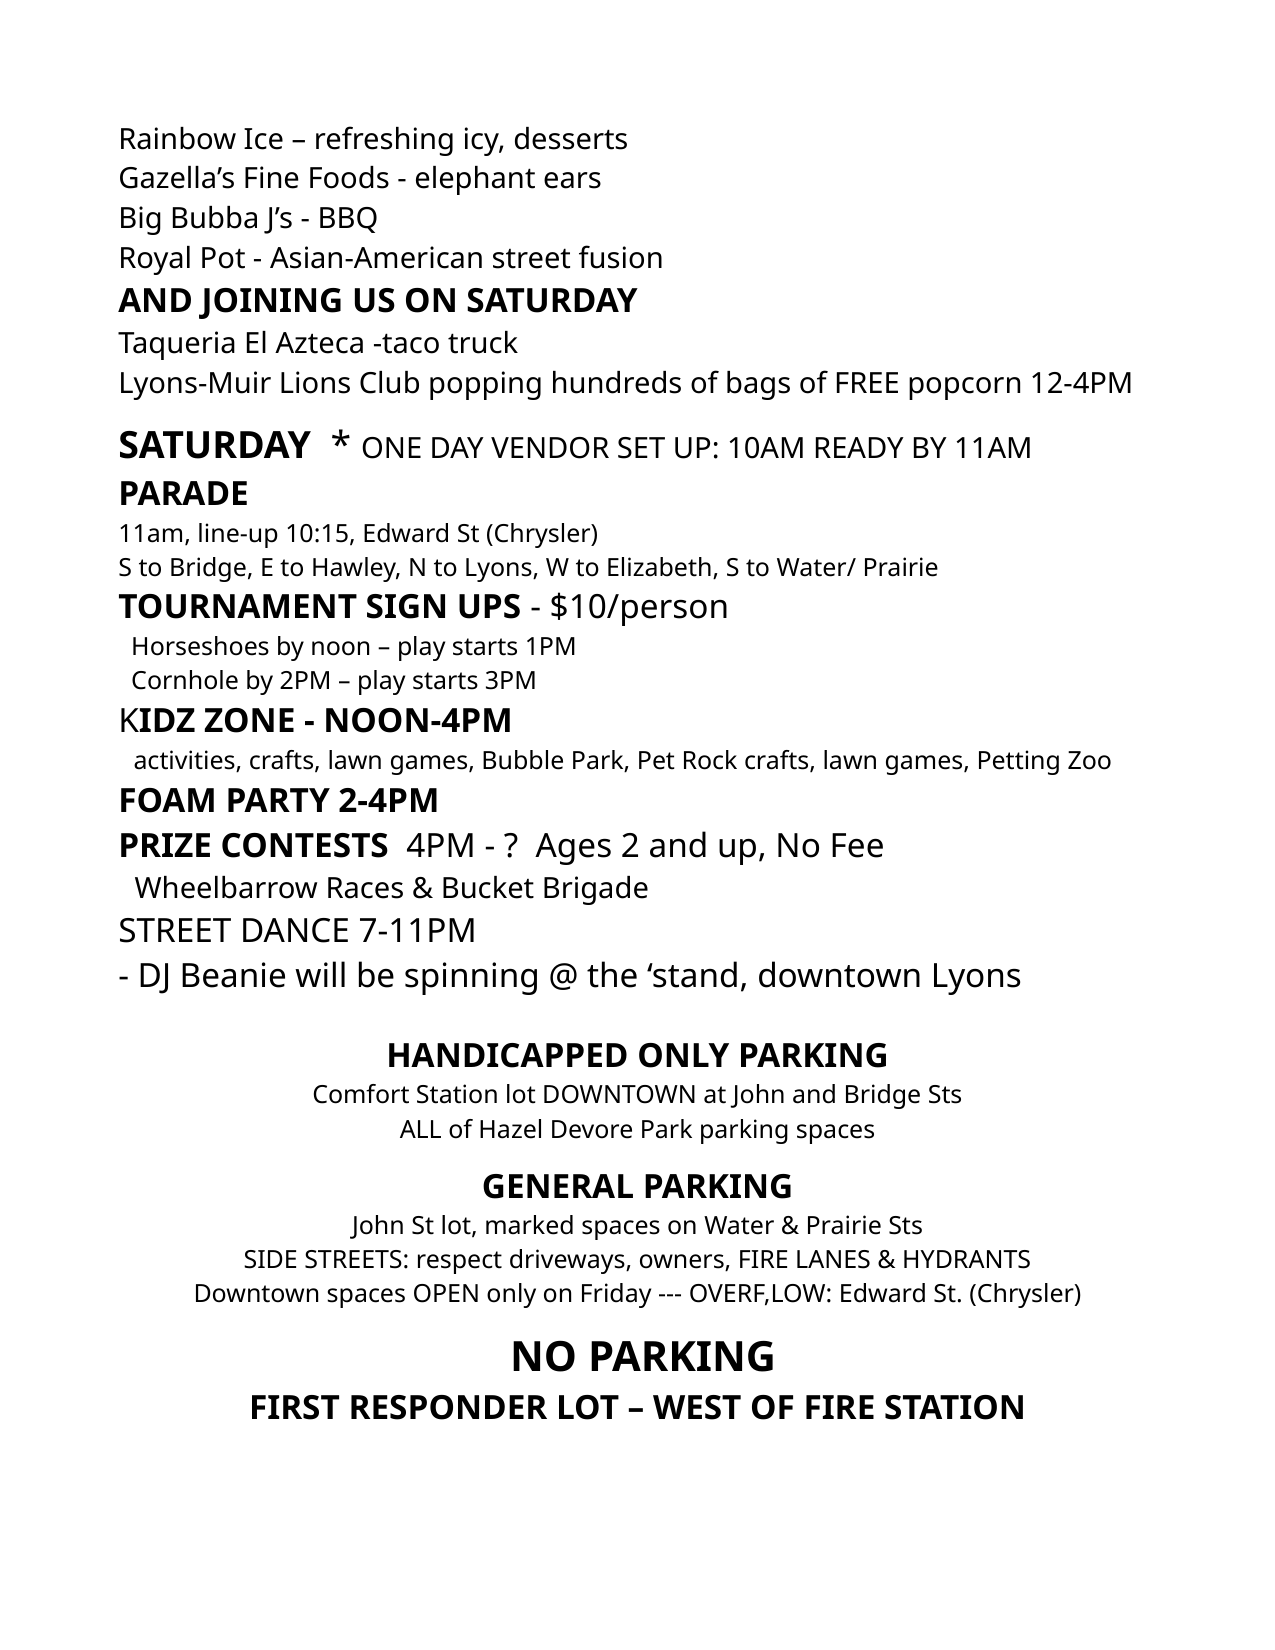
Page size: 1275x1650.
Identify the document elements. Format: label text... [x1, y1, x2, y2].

text Royal Pot - Asian-American street fusion [118, 237, 1157, 277]
text STREET DANCE 7-11PM [118, 907, 1157, 952]
text Downtown spaces OPEN only on Friday --- OVERF,LOW: Edward St. (Chrysler) [118, 1276, 1157, 1310]
text NO PARKING [118, 1327, 1157, 1384]
text SIDE STREETS: respect driveways, owners, FIRE LANES & HYDRANTS [118, 1242, 1157, 1276]
text ALL of Hazel Devore Park parking spaces [118, 1111, 1157, 1145]
text Comfort Station lot DOWNTOWN at John and Bridge Sts [118, 1077, 1157, 1111]
text GENERAL PARKING [118, 1162, 1157, 1208]
text activities, crafts, lawn games, Bubble Park, Pet Rock crafts, lawn games, Petting Zoo [118, 742, 1157, 776]
text John St lot, marked spaces on Water & Prairie Sts [118, 1208, 1157, 1242]
text PRIZE CONTESTS 4PM - ? Ages 2 and up, No Fee [118, 822, 1157, 867]
text Big Bubba J’s - BBQ [118, 197, 1157, 237]
text AND JOINING US ON SATURDAY [118, 277, 1157, 322]
text FIRST RESPONDER LOT – WEST OF FIRE STATION [118, 1384, 1157, 1429]
text KIDZ ZONE - NOON-4PM [118, 697, 1157, 742]
text Gazella’s Fine Foods - elephant ears [118, 158, 1157, 197]
text SATURDAY * ONE DAY VENDOR SET UP: 10AM READY BY 11AM [118, 419, 1157, 470]
text Lyons-Muir Lions Club popping hundreds of bags of FREE popcorn 12-4PM [118, 362, 1157, 402]
text FOAM PARTY 2-4PM [118, 776, 1157, 822]
text Wheelbarrow Races & Bucket Brigade [118, 867, 1157, 907]
text S to Bridge, E to Hawley, N to Lyons, W to Elizabeth, S to Water/ Prairie [118, 549, 1157, 583]
text Horseshoes by noon – play starts 1PM [118, 629, 1157, 663]
text HANDICAPPED ONLY PARKING [118, 1032, 1157, 1077]
text - DJ Beanie will be spinning @ the ‘stand, downtown Lyons [118, 952, 1157, 998]
text PARADE [118, 470, 1157, 515]
text 11am, line-up 10:15, Edward St (Chrysler) [118, 515, 1157, 549]
text Cornhole by 2PM – play starts 3PM [118, 663, 1157, 697]
text Rainbow Ice – refreshing icy, desserts [118, 118, 1157, 158]
text TOURNAMENT SIGN UPS - $10/person [118, 583, 1157, 629]
text Taqueria El Azteca -taco truck [118, 322, 1157, 362]
